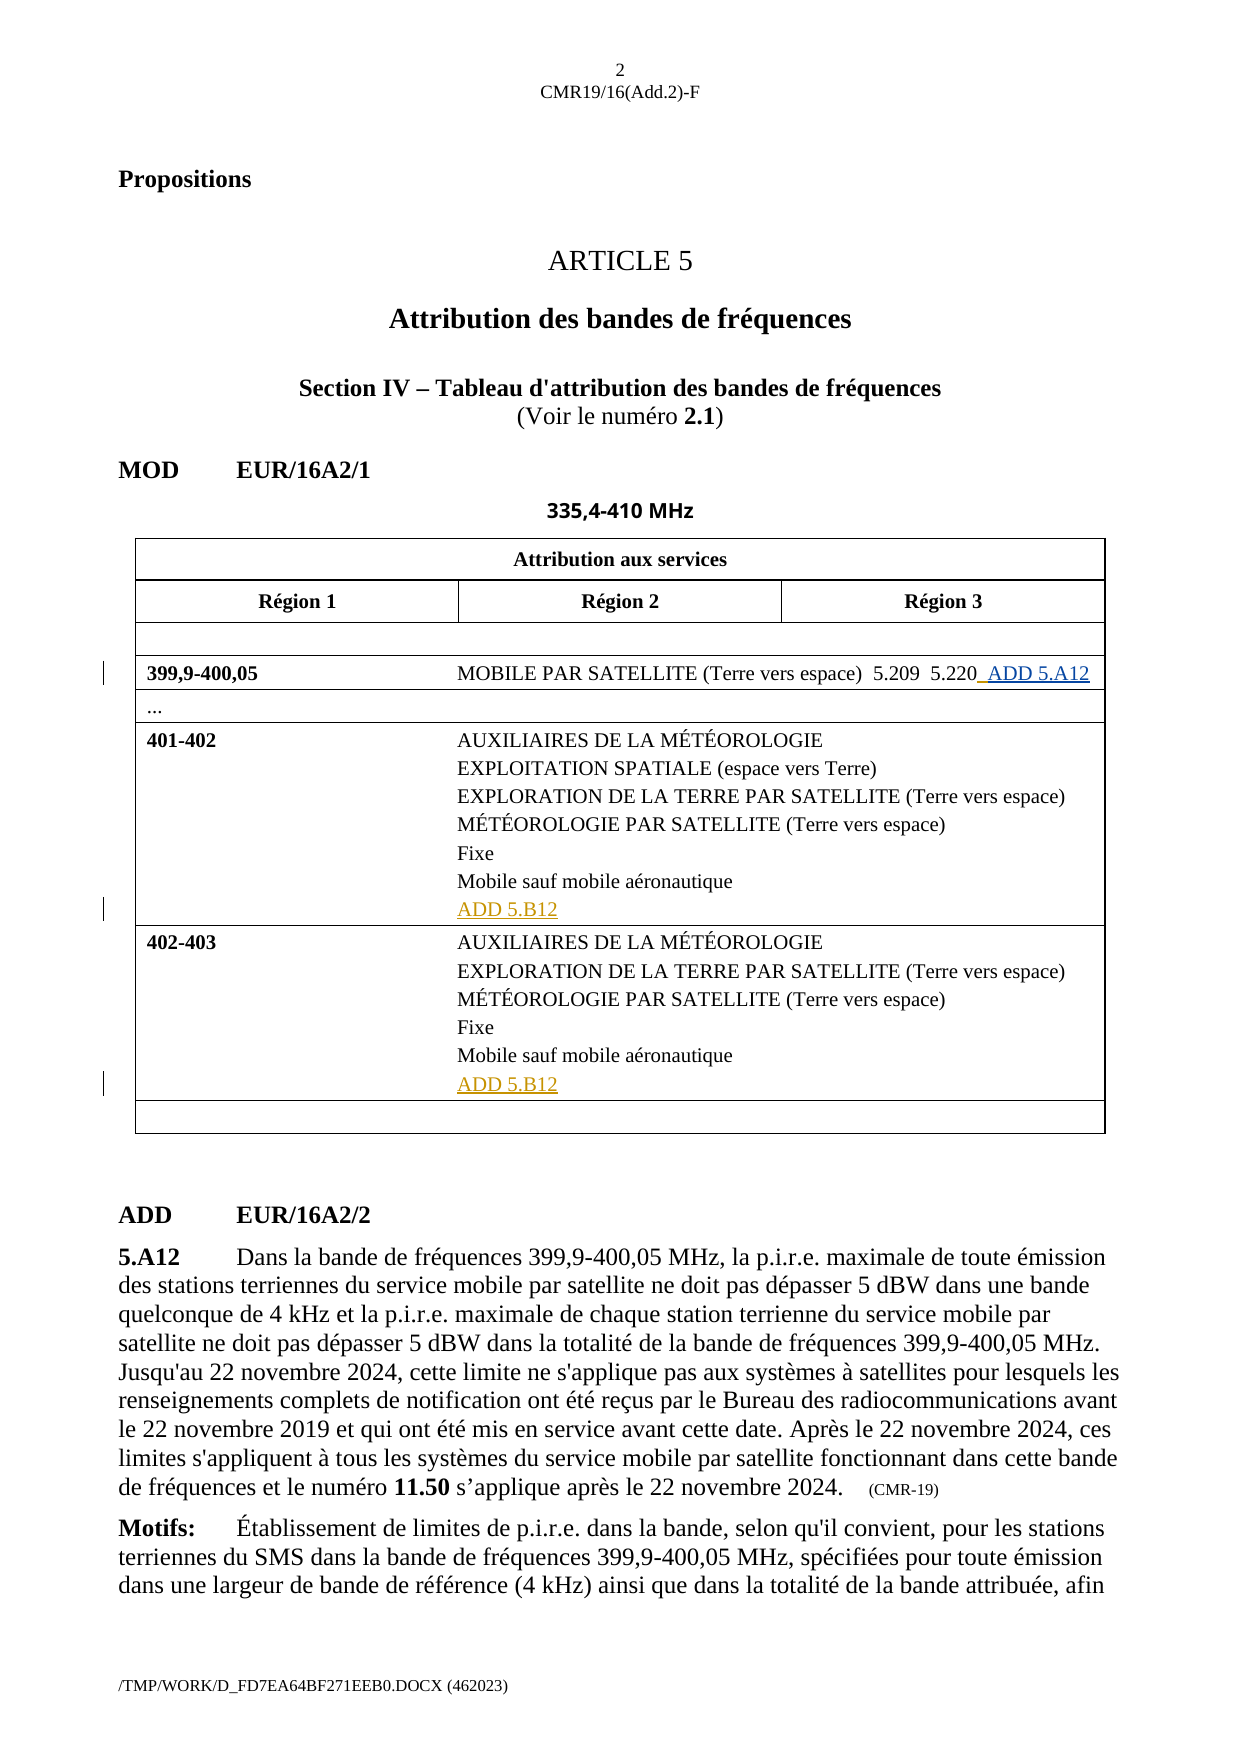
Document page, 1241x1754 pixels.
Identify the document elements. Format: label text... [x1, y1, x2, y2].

table_cell ... [136, 690, 1104, 722]
subtitle Propositions [118, 164, 1122, 193]
text Section IV – Tableau d'attribution des bandes de fréquences (Voir le numéro 2.1) [118, 373, 1122, 430]
table_header Attribution aux services [136, 539, 1104, 579]
text ADD EUR/16A2/2 [118, 1200, 1122, 1229]
title Attribution des bandes de fréquences [118, 302, 1122, 335]
table_cell 402-403 AUXILIAIRES DE LA MÉTÉOROLOGIE EXPLORATION DE LA TERRE PAR SATELLITE (Terre vers espace) MÉTÉOROLOGIE PAR SATELLITE (Terre vers espace) Fixe Mobile sauf mobile aéronautique [136, 926, 1104, 1100]
text 5.A12 Dans la bande de fréquences 399,9-400,05 MHz, la p.i.r.e. maximale de toute émission des stations terriennes du service mobile par satellite ne doit pas dépasser 5 dBW dans une bande quelconque de 4 kHz et la p.i.r.e. maximale de chaque station terrienne du service mobile par satellite ne doit pas dépasser 5 dBW dans la totalité de la bande de fréquences 399,9-400,05 MHz. Jusqu'au 22 novembre 2024, cette limite ne s'applique pas aux systèmes à satellites pour lesquels les renseignements complets de notification ont été reçus par le Bureau des radiocommunications avant le 22 novembre 2019 et qui ont été mis en service avant cette date. Après le 22 novembre 2024, ces limites s'appliquent à tous les systèmes du service mobile par satellite fonctionnant dans cette bande de fréquences et le numéro 11.50 s’applique après le 22 novembre 2024. (CMR-19) [118, 1242, 1122, 1500]
table_cell Région 2 [459, 581, 781, 621]
title 335,4-410 MHz [118, 496, 1122, 525]
table_cell 401-402 AUXILIAIRES DE LA MÉTÉOROLOGIE EXPLOITATION SPATIALE (espace vers Terre) EXPLORATION DE LA TERRE PAR SATELLITE (Terre vers espace) MÉTÉOROLOGIE PAR SATELLITE (Terre vers espace) Fixe Mobile sauf mobile aéronautique [136, 723, 1104, 925]
table_cell Région 1 [136, 581, 458, 621]
table_cell 399,9-400,05 MOBILE PAR SATELLITE (Terre vers espace) 5.209 5.220 [136, 656, 1104, 689]
text MOD EUR/16A2/1 [118, 455, 1122, 484]
text ARTICLE 5 [118, 243, 1122, 277]
table_cell [136, 1101, 1104, 1133]
table_cell Région 3 [782, 581, 1104, 621]
table_cell [136, 623, 1104, 655]
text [118, 1513, 1122, 1599]
